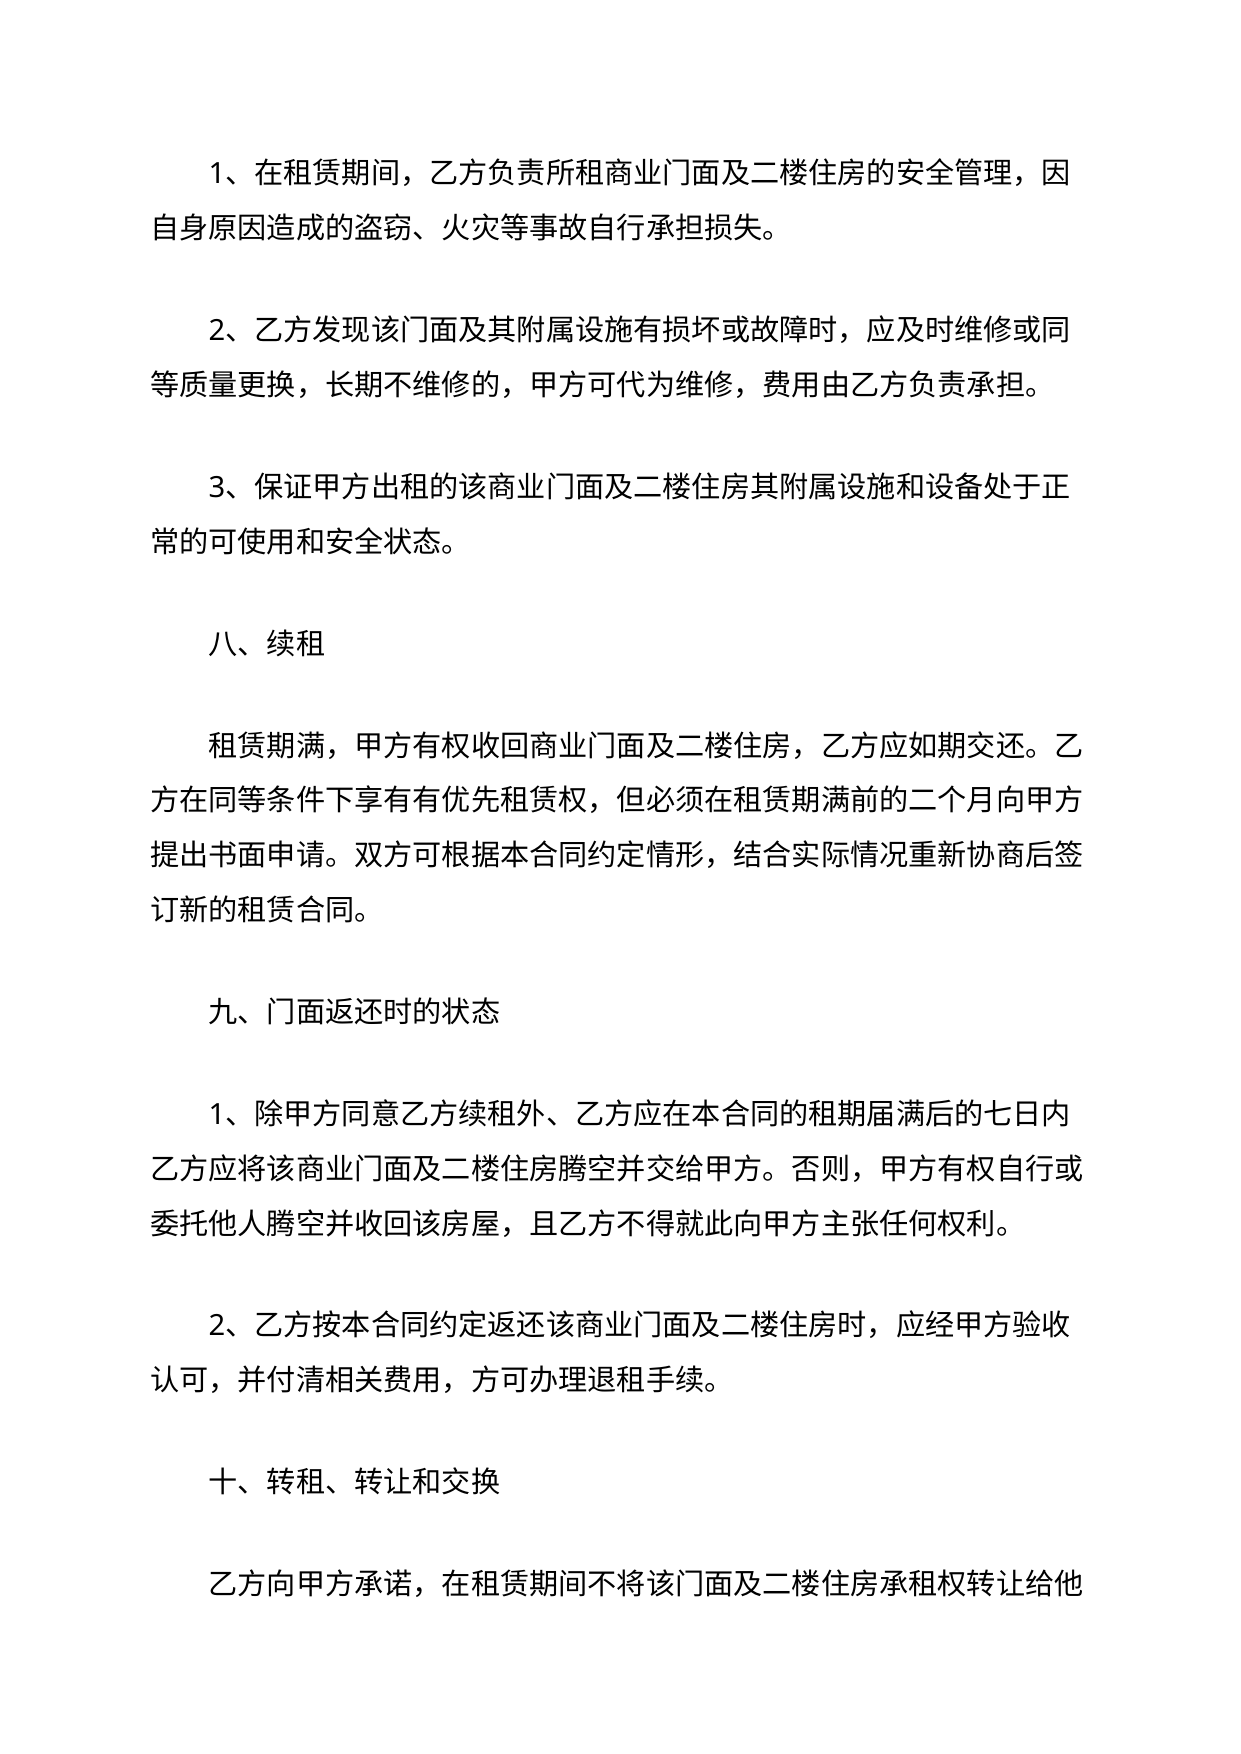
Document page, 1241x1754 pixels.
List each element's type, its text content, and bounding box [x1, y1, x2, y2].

text 2、乙方按本合同约定返还该商业门面及二楼住房时，应经甲方验收认可，并付清相关费用，方可办理退租手续。 [150, 1302, 1090, 1399]
text 九、门面返还时的状态 [150, 988, 1090, 1031]
text 2、乙方发现该门面及其附属设施有损坏或故障时，应及时维修或同等质量更换，长期不维修的，甲方可代为维修，费用由乙方负责承担。 [150, 307, 1090, 404]
text 八、续租 [150, 620, 1090, 663]
text 1、在租赁期间，乙方负责所租商业门面及二楼住房的安全管理，因自身原因造成的盗窃、火灾等事故自行承担损失。 [150, 150, 1090, 247]
text 1、除甲方同意乙方续租外、乙方应在本合同的租期届满后的七日内乙方应将该商业门面及二楼住房腾空并交给甲方。否则，甲方有权自行或委托他人腾空并收回该房屋，且乙方不得就此向甲方主张任何权利。 [150, 1090, 1090, 1242]
text 租赁期满，甲方有权收回商业门面及二楼住房，乙方应如期交还。乙方在同等条件下享有有优先租赁权，但必须在租赁期满前的二个月向甲方提出书面申请。双方可根据本合同约定情形，结合实际情况重新协商后签订新的租赁合同。 [150, 722, 1090, 929]
text 3、保证甲方出租的该商业门面及二楼住房其附属设施和设备处于正常的可使用和安全状态。 [150, 463, 1090, 561]
text 十、转租、转让和交换 [150, 1459, 1090, 1501]
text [150, 1561, 1090, 1603]
